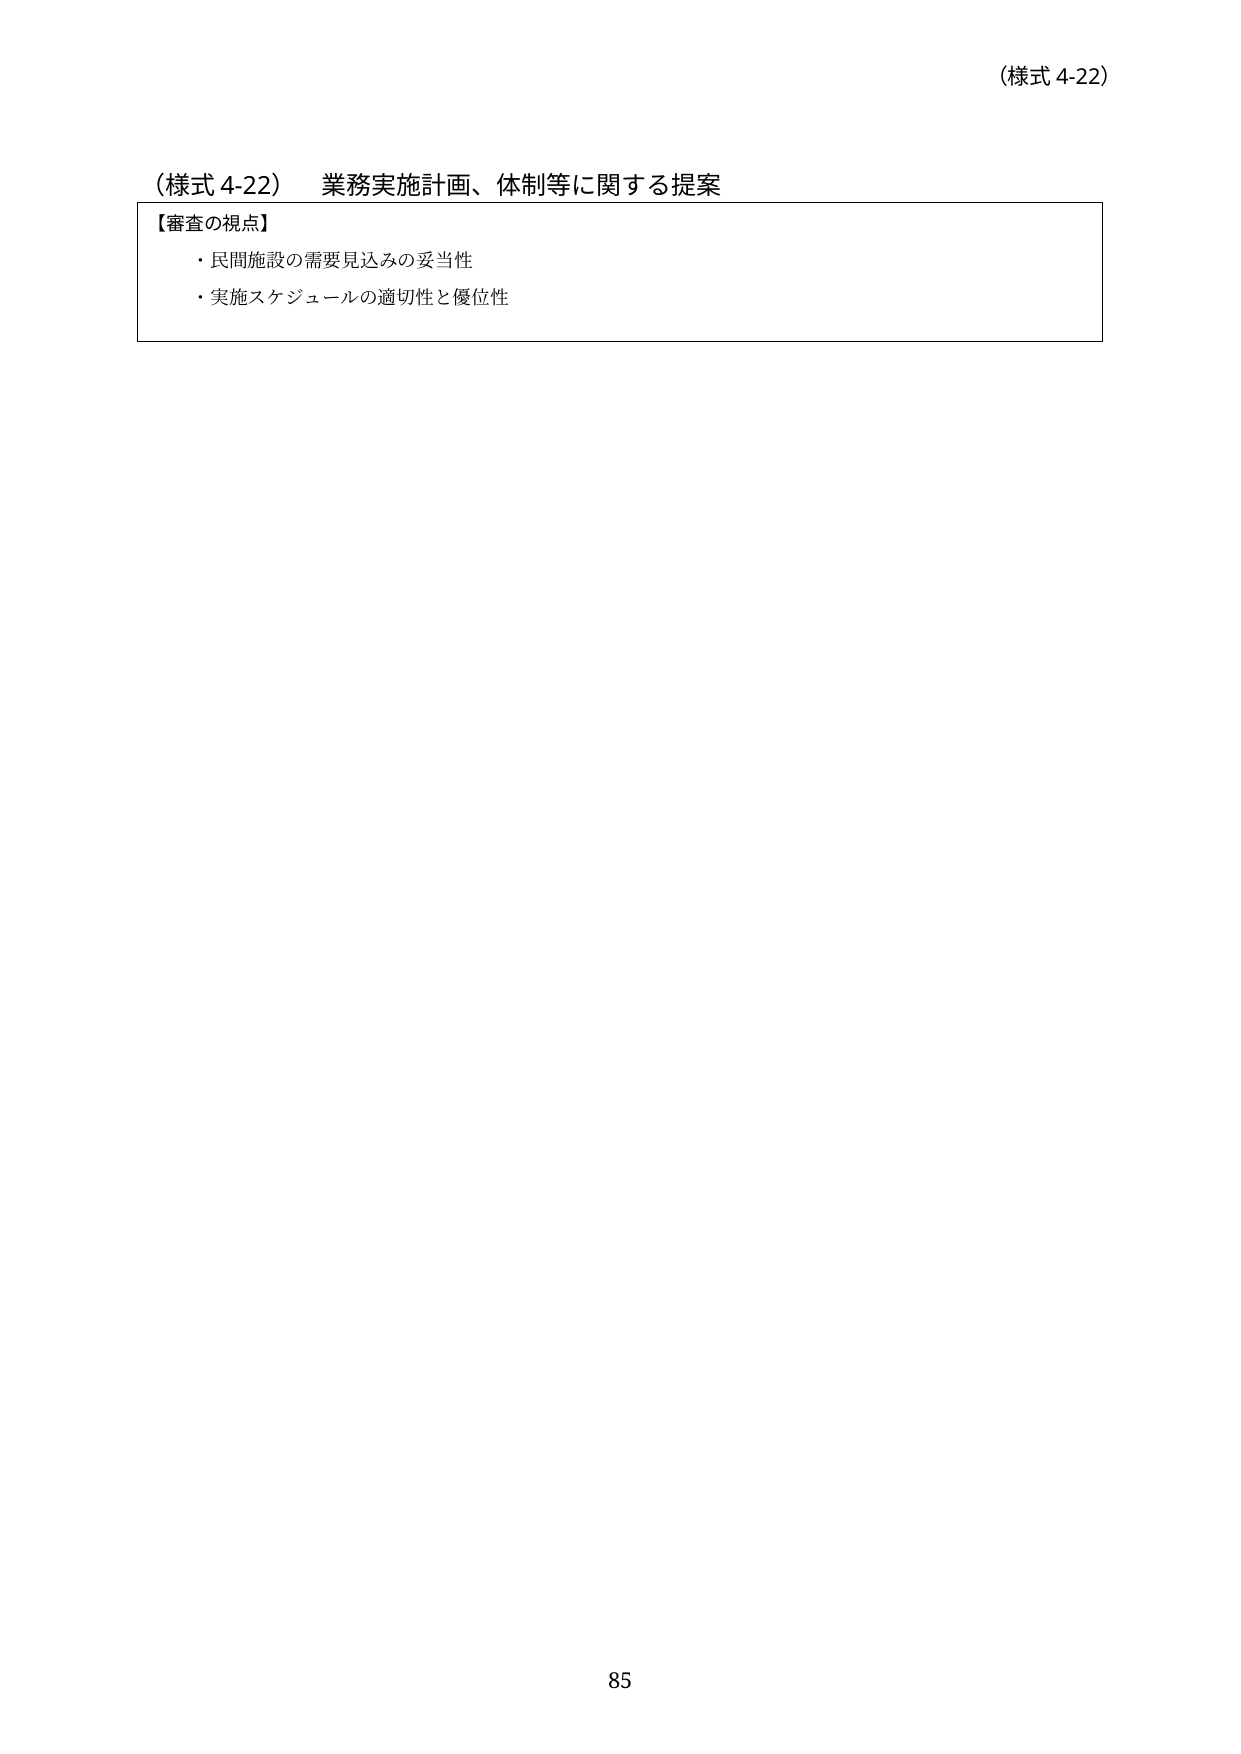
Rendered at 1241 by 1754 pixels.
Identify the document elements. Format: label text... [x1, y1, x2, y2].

subtitle （様式4-22） 業務実施計画、体制等に関する提案 [140, 164, 1122, 202]
table_header 【審査の視点】 ・民間施設の需要見込みの妥当性 ・実施スケジュールの適切性と優位性 [138, 203, 1102, 341]
